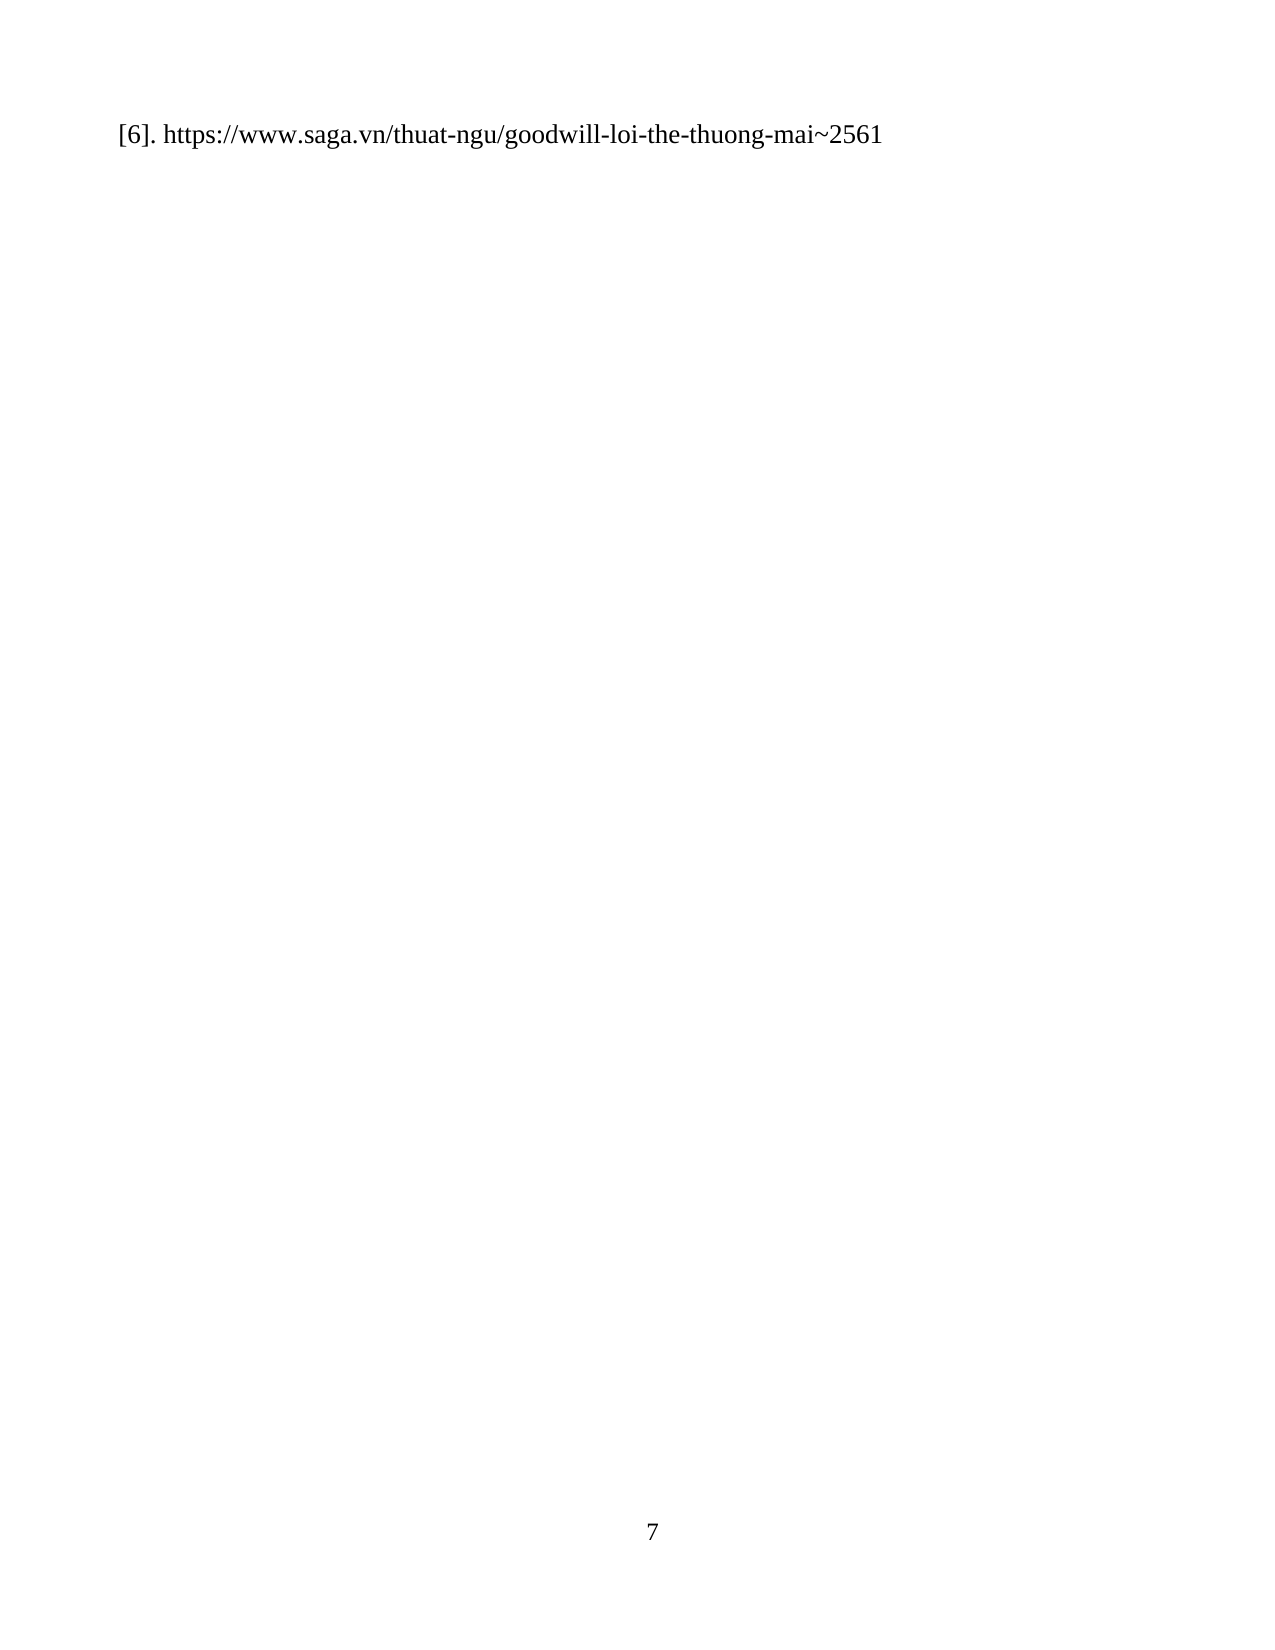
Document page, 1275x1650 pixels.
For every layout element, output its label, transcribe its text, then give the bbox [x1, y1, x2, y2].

text [6]. https://www.saga.vn/thuat-ngu/goodwill-loi-the-thuong-mai~2561 [118, 118, 1186, 149]
